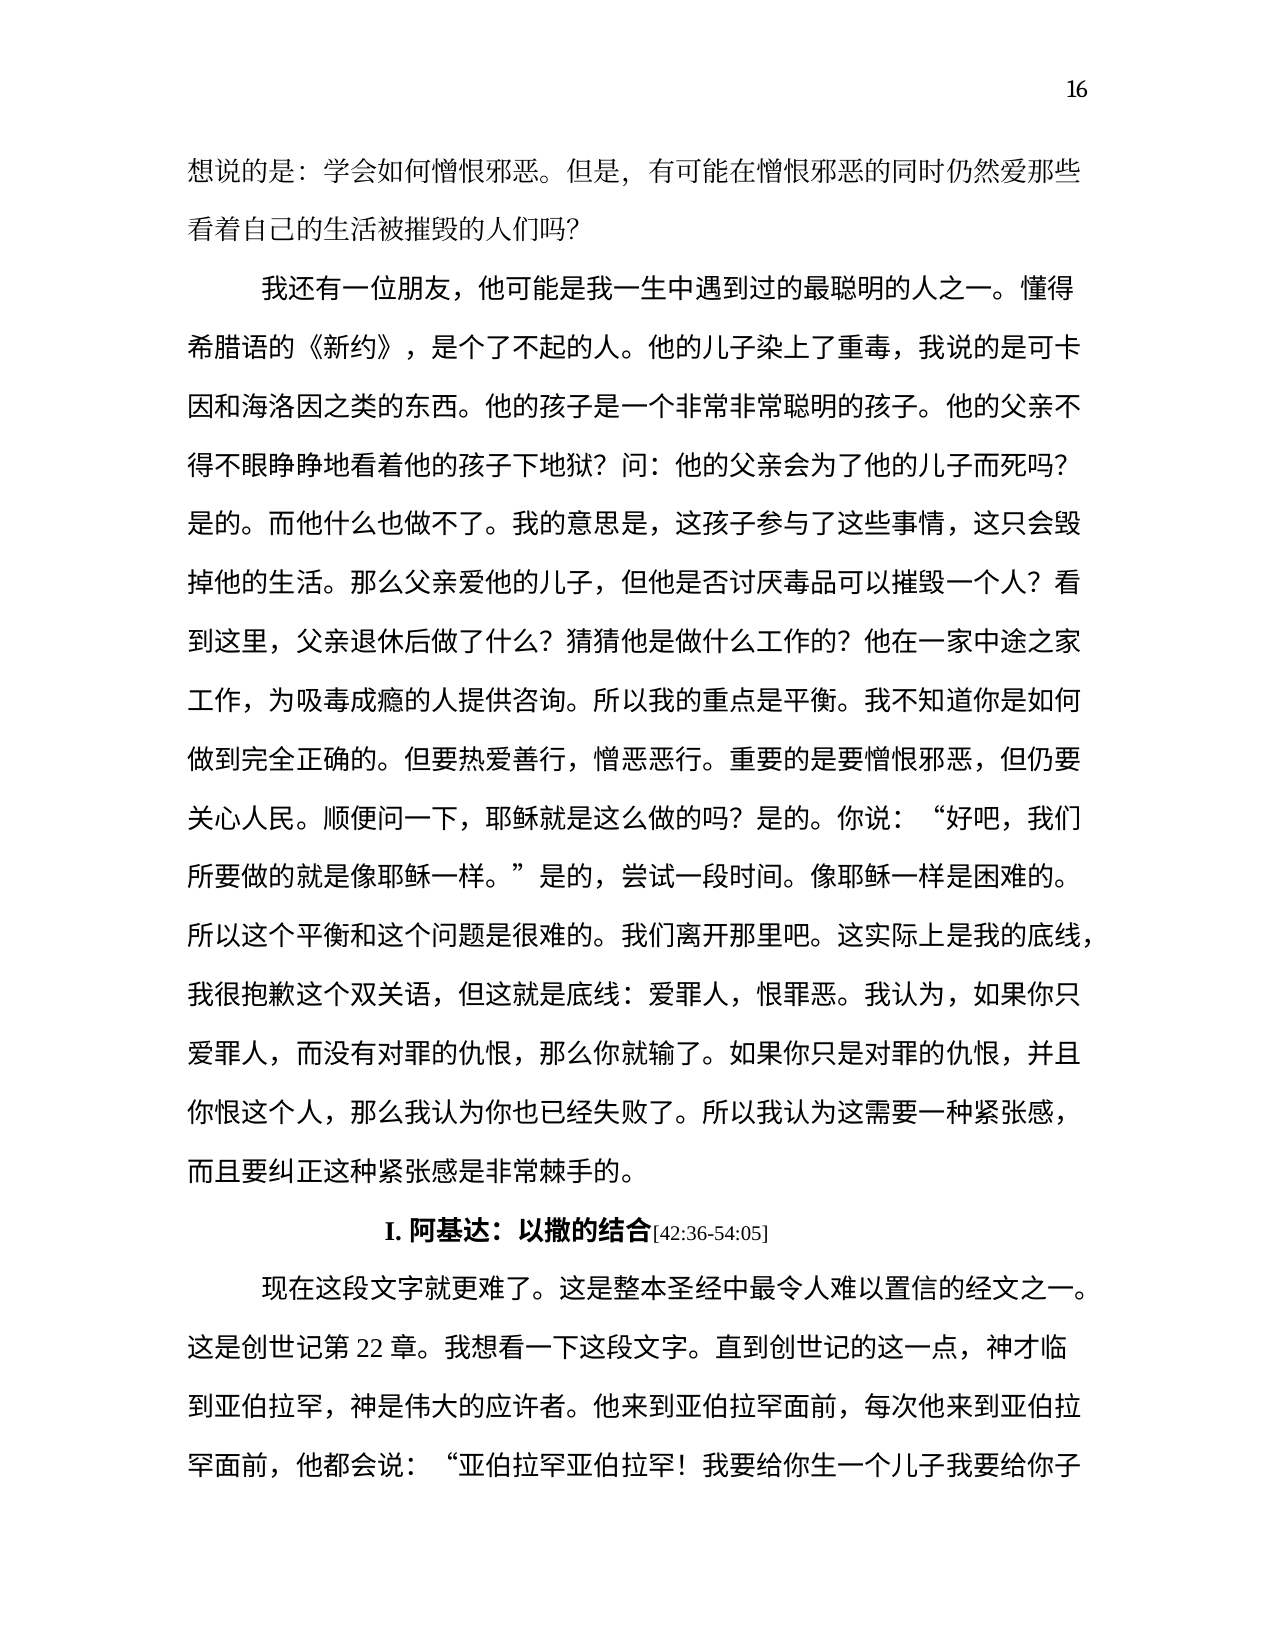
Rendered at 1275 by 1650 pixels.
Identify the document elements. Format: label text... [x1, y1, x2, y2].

text 我还有一位朋友，他可能是我一生中遇到过的最聪明的人之一。懂得希腊语的《新约》，是个了不起的人。他的儿子染上了重毒，我说的是可卡因和海洛因之类的东西。他的孩子是一个非常非常聪明的孩子。他的父亲不得不眼睁睁地看着他的孩子下地狱？问：他的父亲会为了他的儿子而死吗？是的。而他什么也做不了。我的意思是，这孩子参与了这些事情，这只会毁掉他的生活。那么父亲爱他的儿子，但他是否讨厌毒品可以摧毁一个人？看到这里，父亲退休后做了什么？猜猜他是做什么工作的？他在一家中途之家工作，为吸毒成瘾的人提供咨询。所以我的重点是平衡。我不知道你是如何做到完全正确的。但要热爱善行，憎恶恶行。重要的是要憎恨邪恶，但仍要关心人民。顺便问一下，耶稣就是这么做的吗？是的。你说：“好吧，我们所要做的就是像耶稣一样。”是的，尝试一段时间。像耶稣一样是困难的。所以这个平衡和这个问题是很难的。我们离开那里吧。这实际上是我的底线，我很抱歉这个双关语，但这就是底线：爱罪人，恨罪恶。我认为，如果你只爱罪人，而没有对罪的仇恨，那么你就输了。如果你只是对罪的仇恨，并且你恨这个人，那么我认为你也已经失败了。所以我认为这需要一种紧张感，而且要纠正这种紧张感是非常棘手的。 [187, 267, 1087, 1189]
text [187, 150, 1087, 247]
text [187, 1267, 1087, 1483]
list 阿基达：以撒的结合[42:36-54:05] [384, 1208, 1087, 1248]
